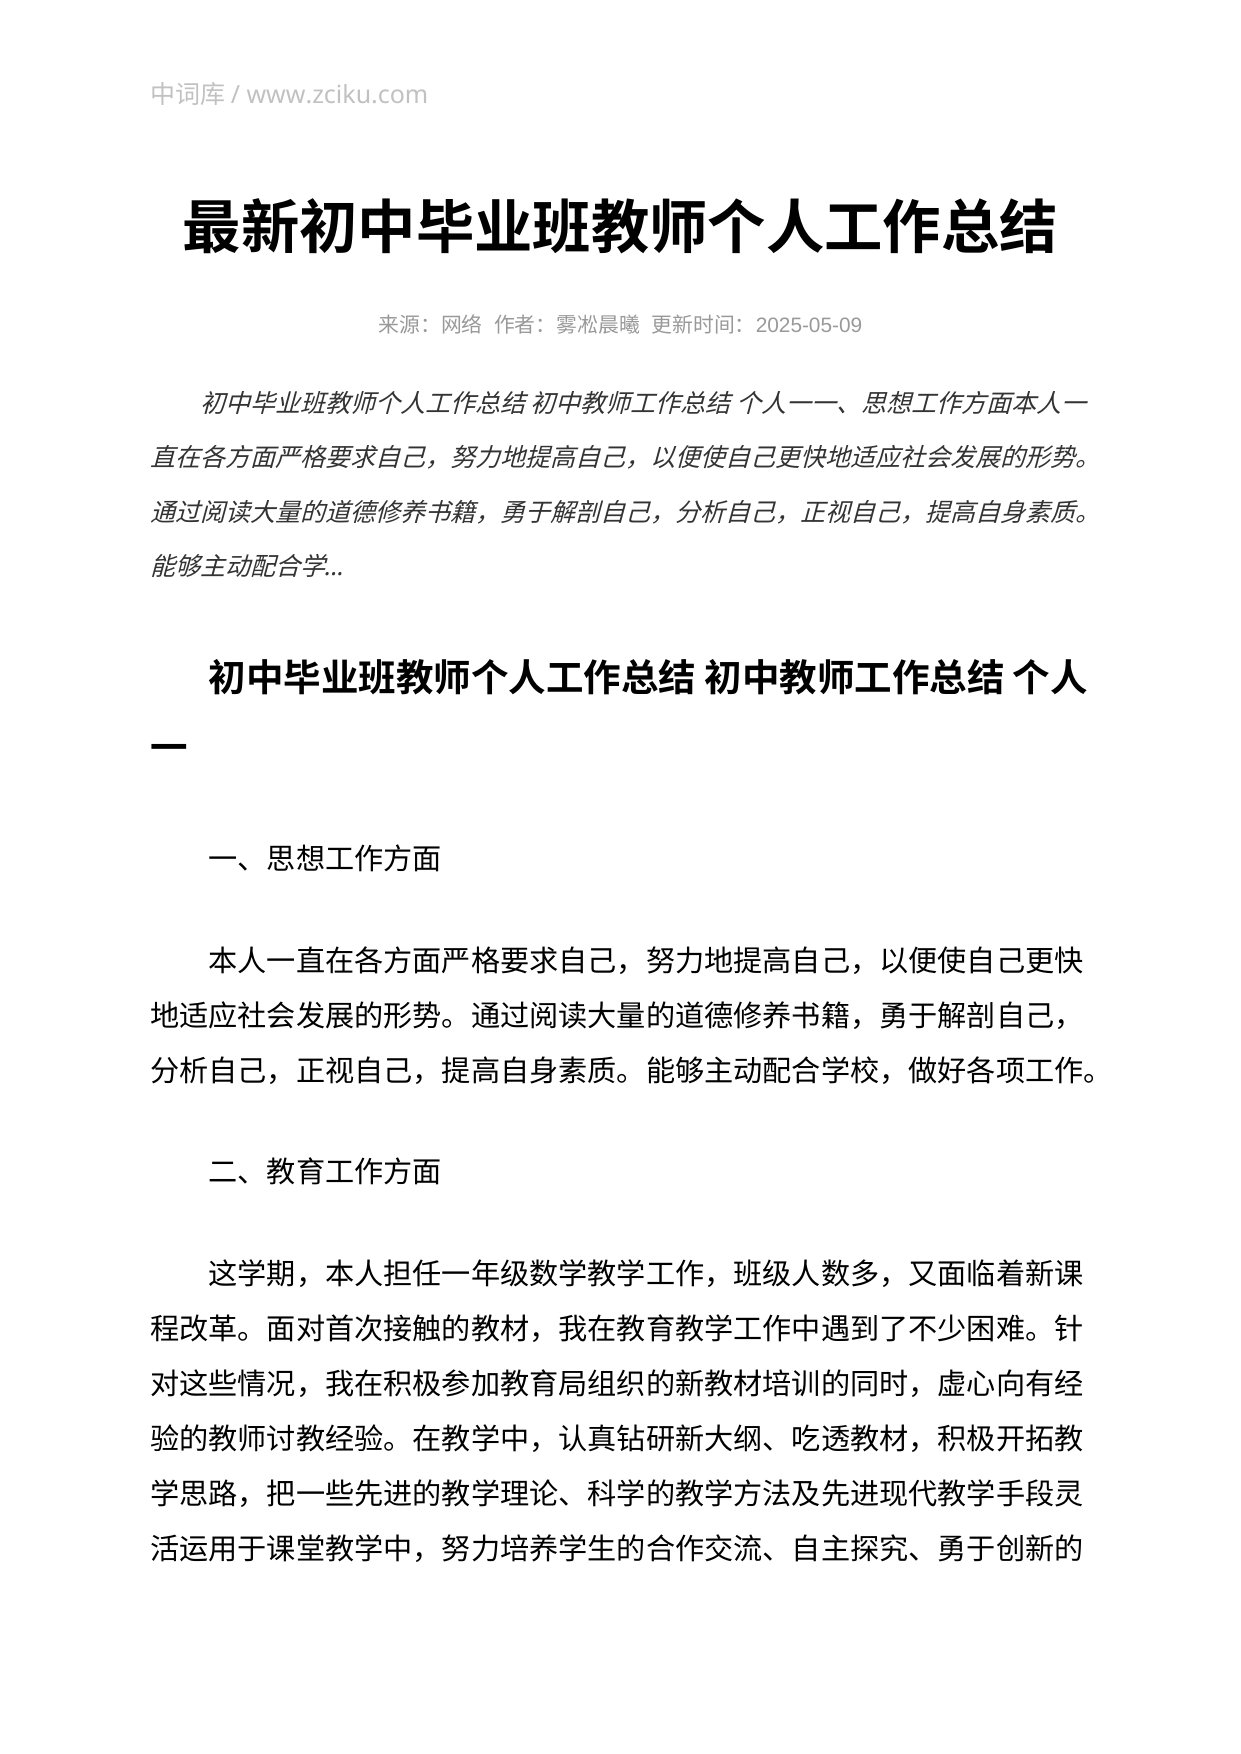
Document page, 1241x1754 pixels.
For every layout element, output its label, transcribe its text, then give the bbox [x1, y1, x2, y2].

text 二、教育工作方面 [150, 1149, 1090, 1191]
text 初中毕业班教师个人工作总结 初中教师工作总结 个人一 [150, 648, 1090, 773]
text 初中毕业班教师个人工作总结 初中教师工作总结 个人一一、思想工作方面本人一直在各方面严格要求自己，努力地提高自己，以便使自己更快地适应社会发展的形势。通过阅读大量的道德修养书籍，勇于解剖自己，分析自己，正视自己，提高自身素质。能够主动配合学... [150, 383, 1090, 583]
text 一、思想工作方面 [150, 836, 1090, 878]
subtitle 最新初中毕业班教师个人工作总结 [150, 181, 1090, 266]
text 来源：网络 作者：雾凇晨曦 更新时间：2025-05-09 [150, 313, 1090, 337]
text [150, 1251, 1090, 1568]
text 本人一直在各方面严格要求自己，努力地提高自己，以便使自己更快地适应社会发展的形势。通过阅读大量的道德修养书籍，勇于解剖自己，分析自己，正视自己，提高自身素质。能够主动配合学校，做好各项工作。 [150, 937, 1090, 1089]
